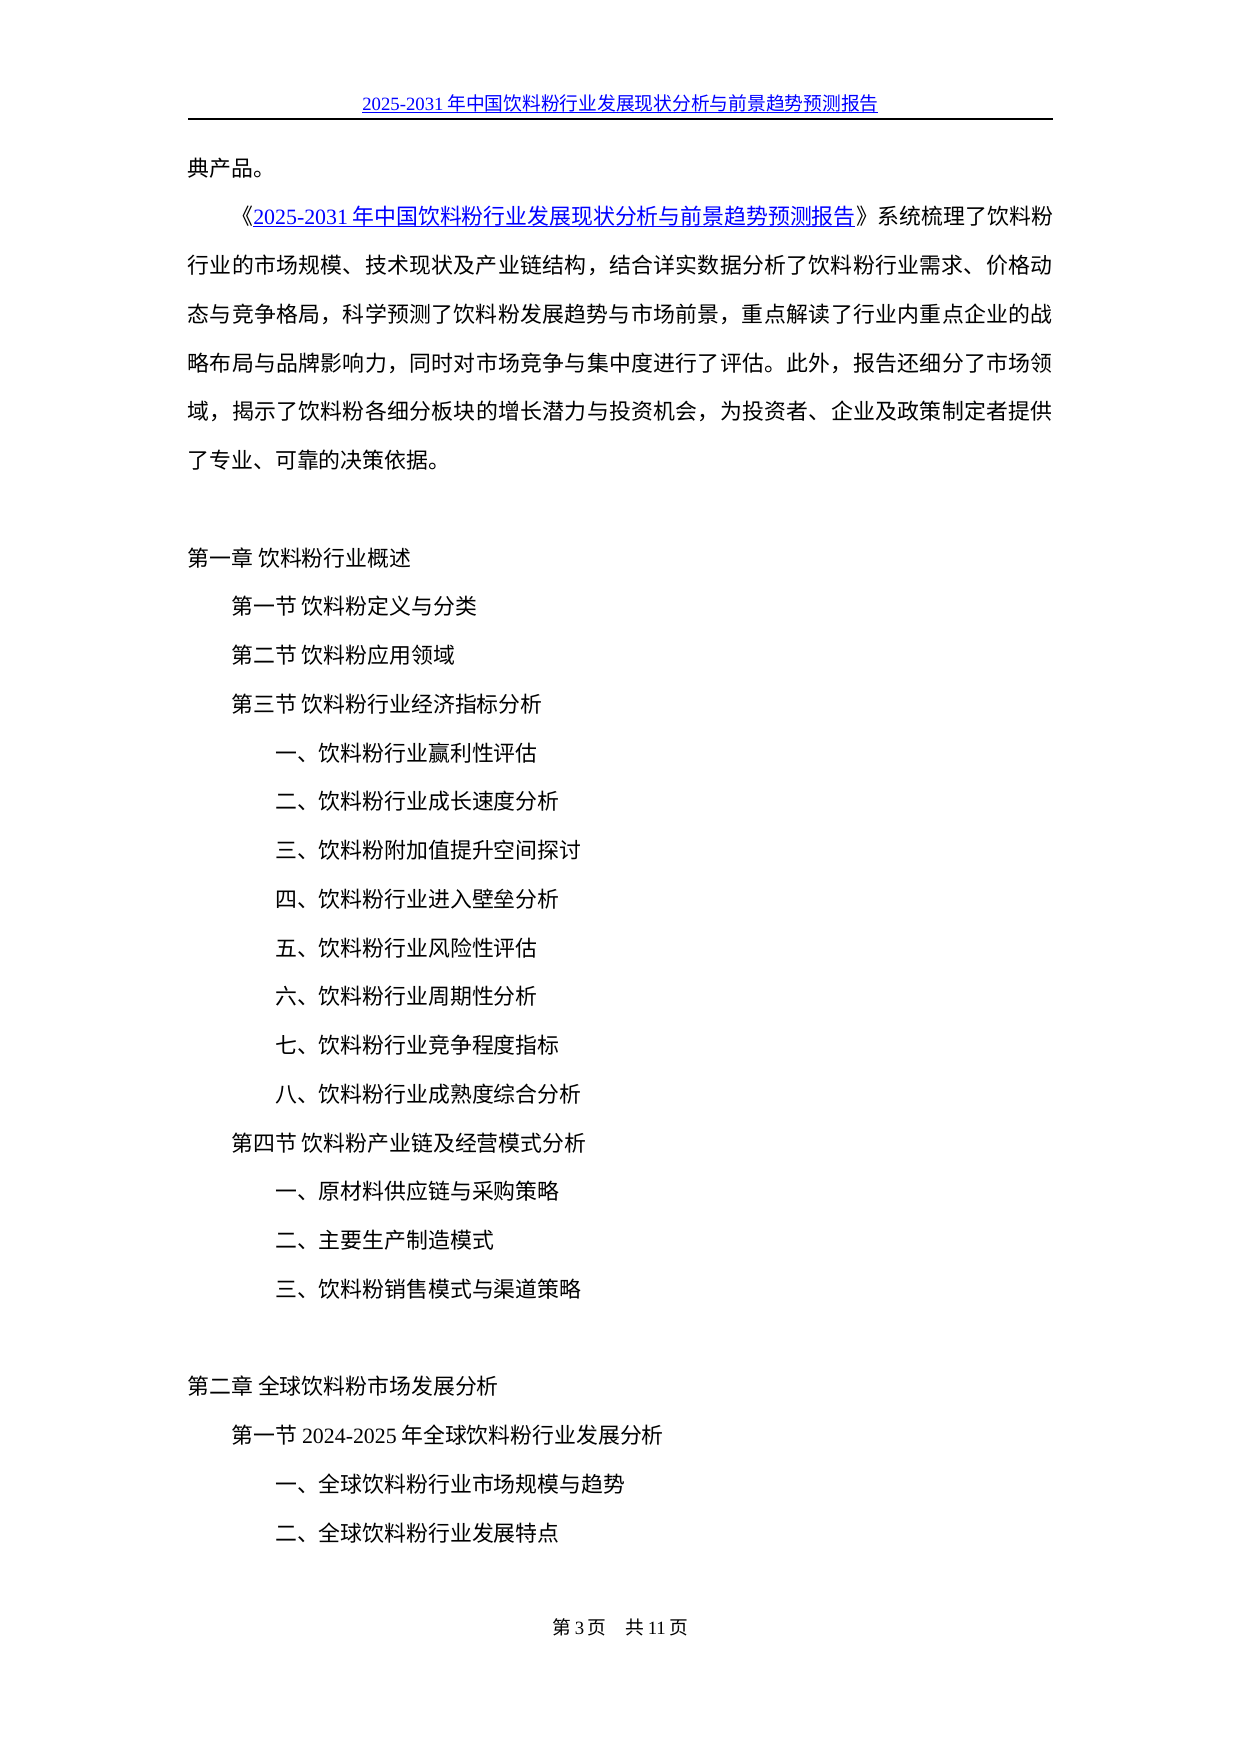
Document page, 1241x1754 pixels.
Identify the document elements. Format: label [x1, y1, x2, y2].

text [187, 150, 1053, 1548]
